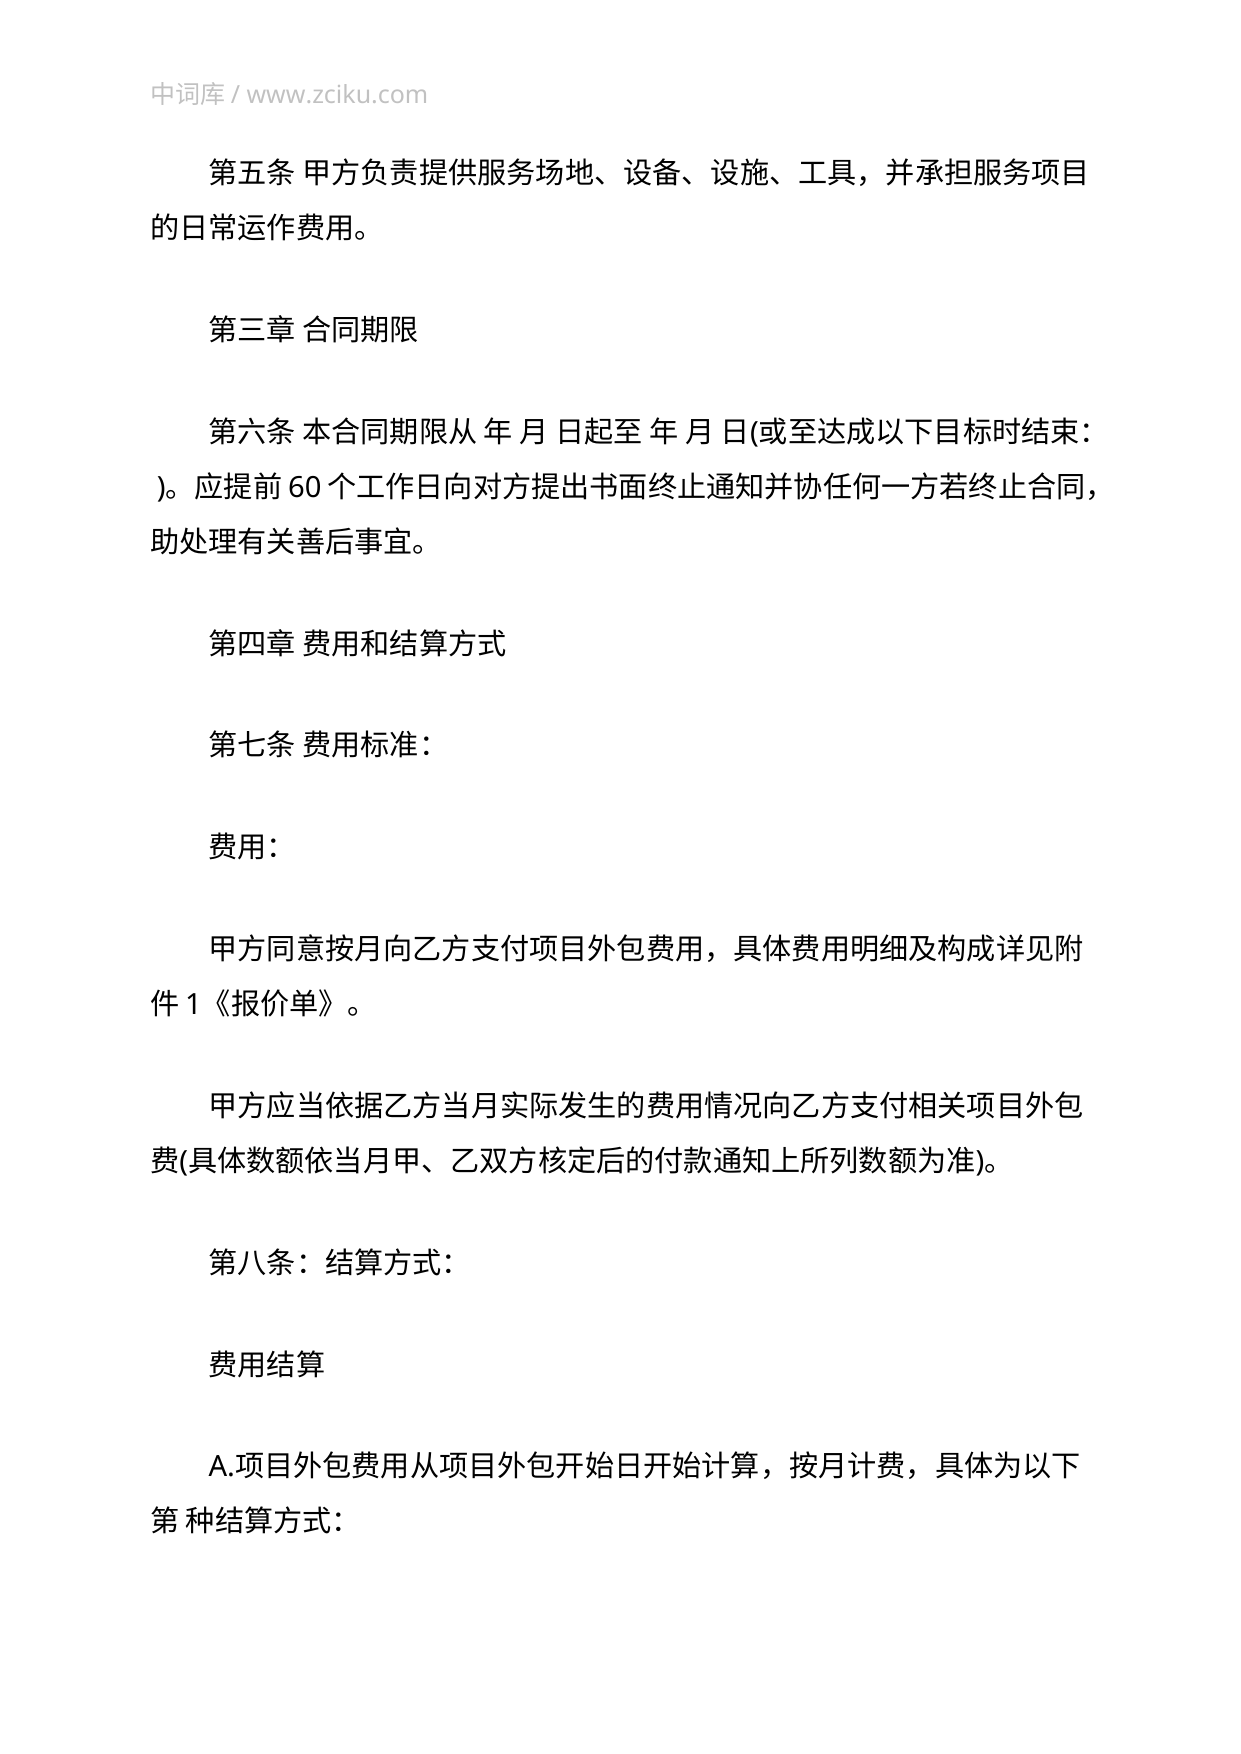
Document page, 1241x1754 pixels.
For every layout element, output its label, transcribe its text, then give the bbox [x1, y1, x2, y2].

text 甲方应当依据乙方当月实际发生的费用情况向乙方支付相关项目外包费(具体数额依当月甲、乙双方核定后的付款通知上所列数额为准)。 [150, 1082, 1090, 1180]
text 第五条 甲方负责提供服务场地、设备、设施、工具，并承担服务项目的日常运作费用。 [150, 150, 1090, 247]
text A.项目外包费用从项目外包开始日开始计算，按月计费，具体为以下 第 种结算方式： [150, 1443, 1090, 1540]
text 费用： [150, 824, 1090, 866]
text 第八条：结算方式： [150, 1239, 1090, 1282]
text 第七条 费用标准： [150, 722, 1090, 764]
text 第三章 合同期限 [150, 307, 1090, 349]
text 甲方同意按月向乙方支付项目外包费用，具体费用明细及构成详见附件1《报价单》。 [150, 926, 1090, 1023]
text 第四章 费用和结算方式 [150, 620, 1090, 662]
text 第六条 本合同期限从 年 月 日起至 年 月 日(或至达成以下目标时结束： )。应提前60个工作日向对方提出书面终止通知并协任何一方若终止合同，助处理有关善后事宜。 [150, 408, 1090, 561]
text 费用结算 [150, 1341, 1090, 1383]
